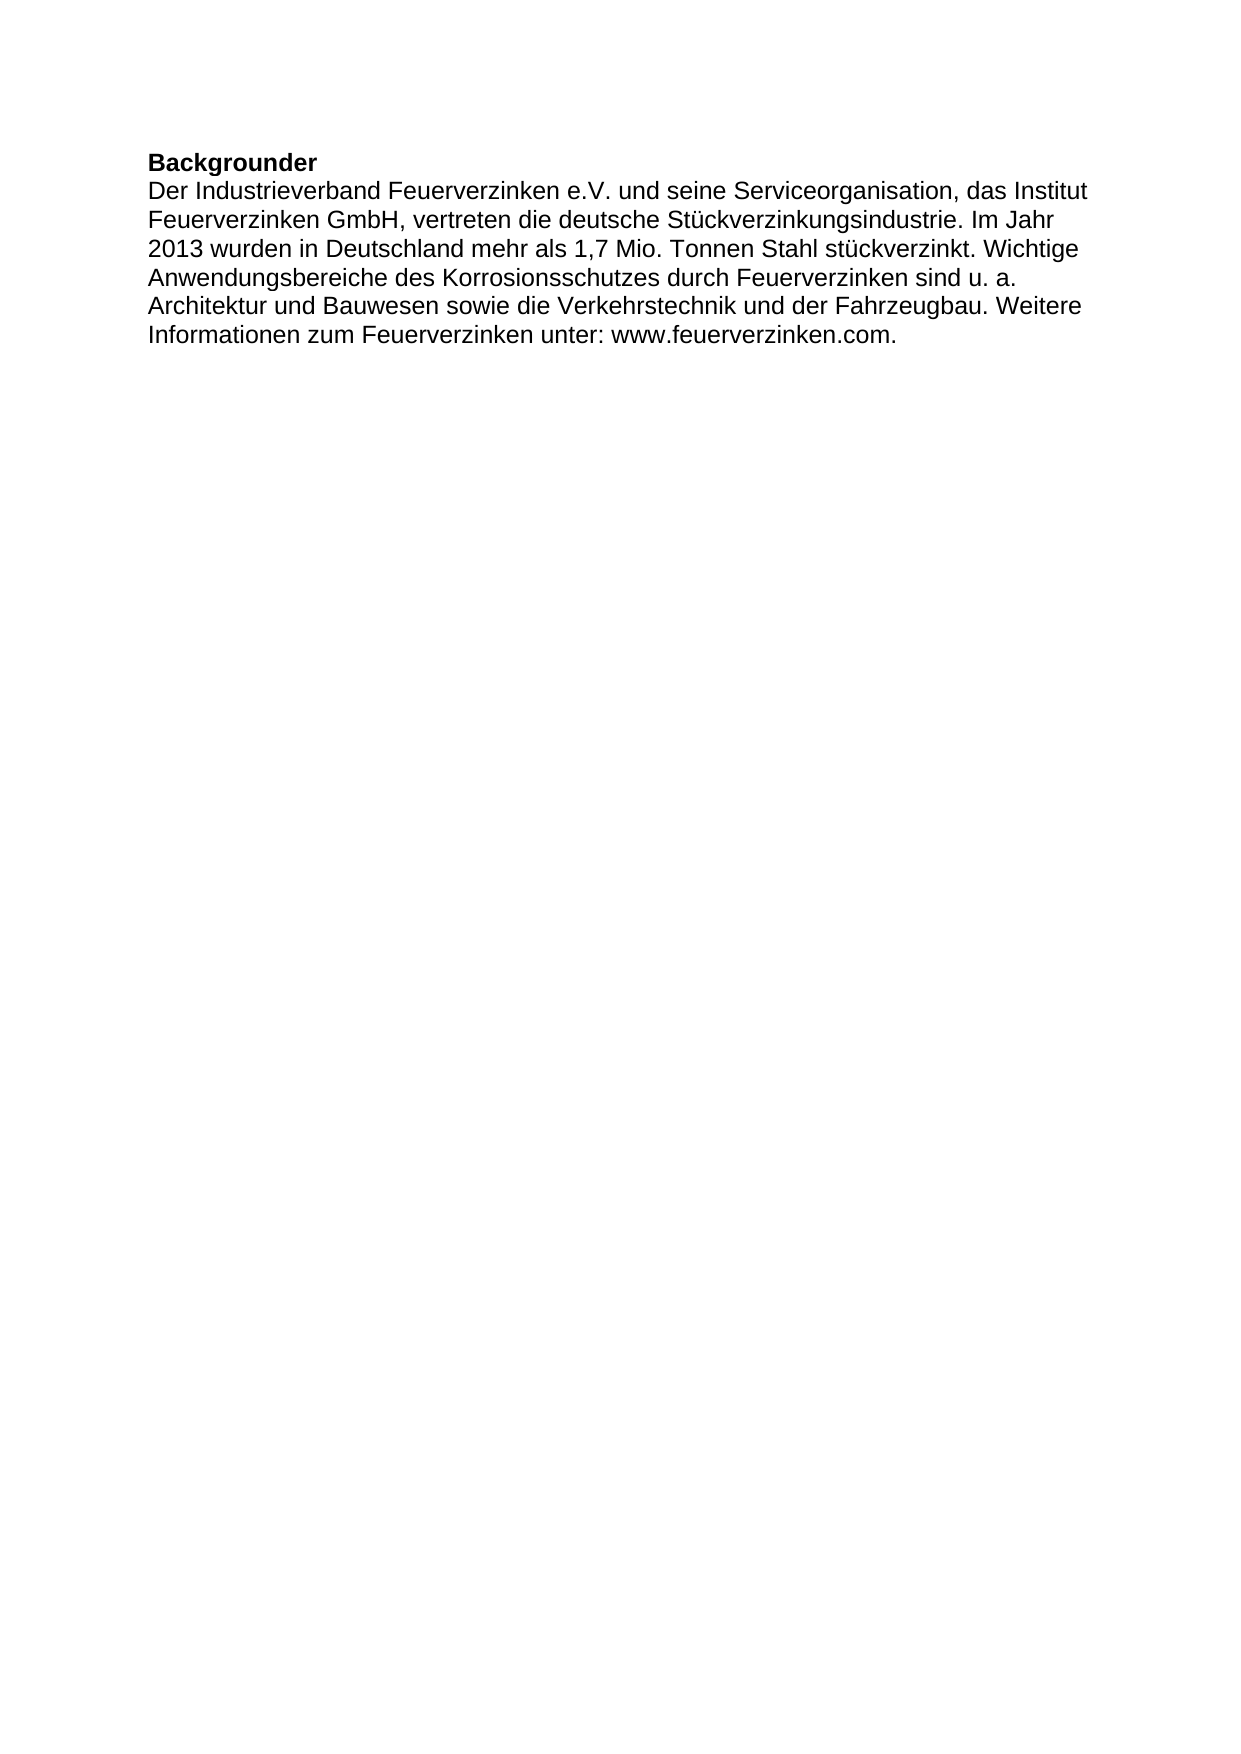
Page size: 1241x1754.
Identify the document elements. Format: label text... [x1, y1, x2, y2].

text Backgrounder Der Industrieverband Feuerverzinken e.V. und seine Serviceorganisation, das Institut Feuerverzinken GmbH, vertreten die deutsche Stückverzinkungsindustrie. Im Jahr 2013 wurden in Deutschland mehr als 1,7 Mio. Tonnen Stahl stückverzinkt. Wichtige Anwendungsbereiche des Korrosionsschutzes durch Feuerverzinken sind u. a. Architektur und Bauwesen sowie die Verkehrstechnik und der Fahrzeugbau. Weitere Informationen zum Feuerverzinken unter: www.feuerverzinken.com. [317, 148, 1093, 349]
